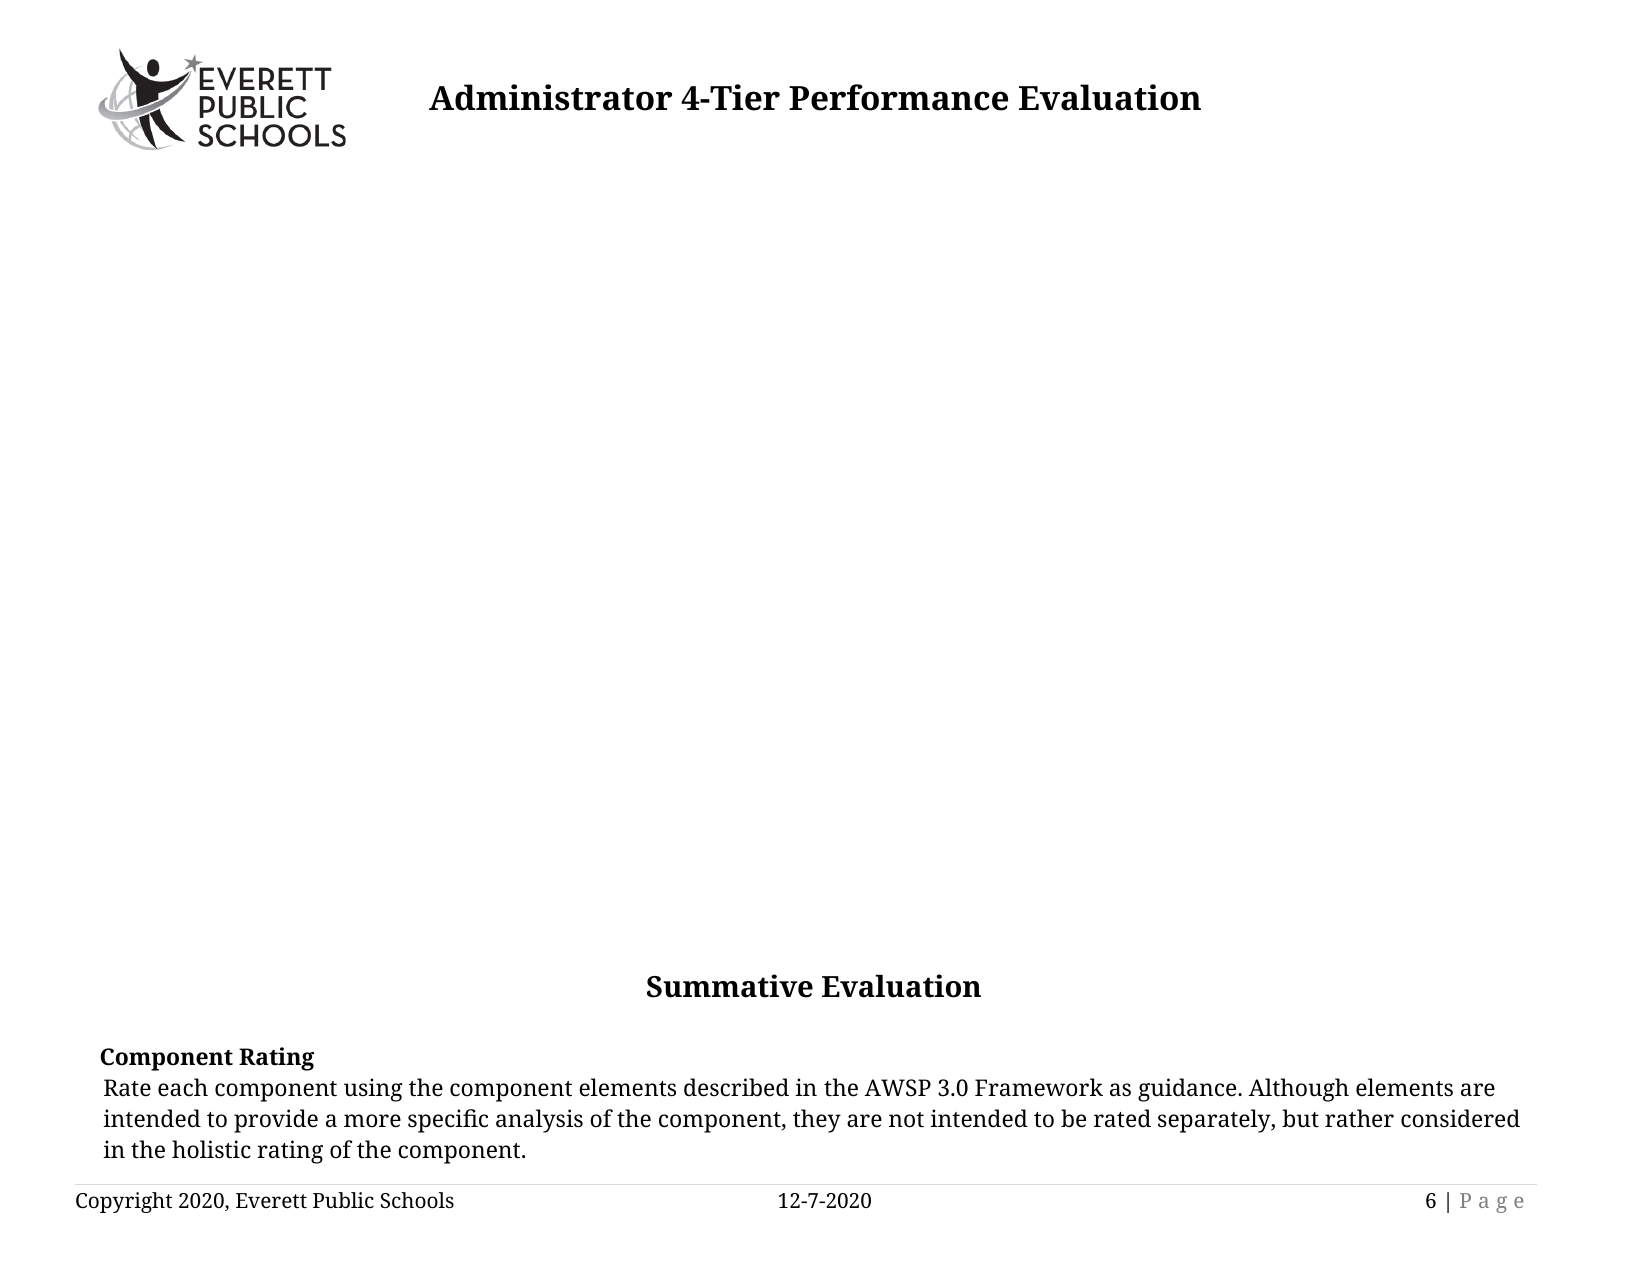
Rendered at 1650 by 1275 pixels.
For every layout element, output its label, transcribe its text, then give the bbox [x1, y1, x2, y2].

text Component Rating [99, 1040, 1528, 1072]
text Rate each component using the component elements described in the AWSP 3.0 Framework as guidance. Although elements are intended to provide a more specific analysis of the component, they are not intended to be rated separately, but rather considered in the holistic rating of the component. [103, 1072, 1528, 1165]
text Summative Evaluation [99, 967, 1528, 1006]
picture [96, 48, 346, 154]
